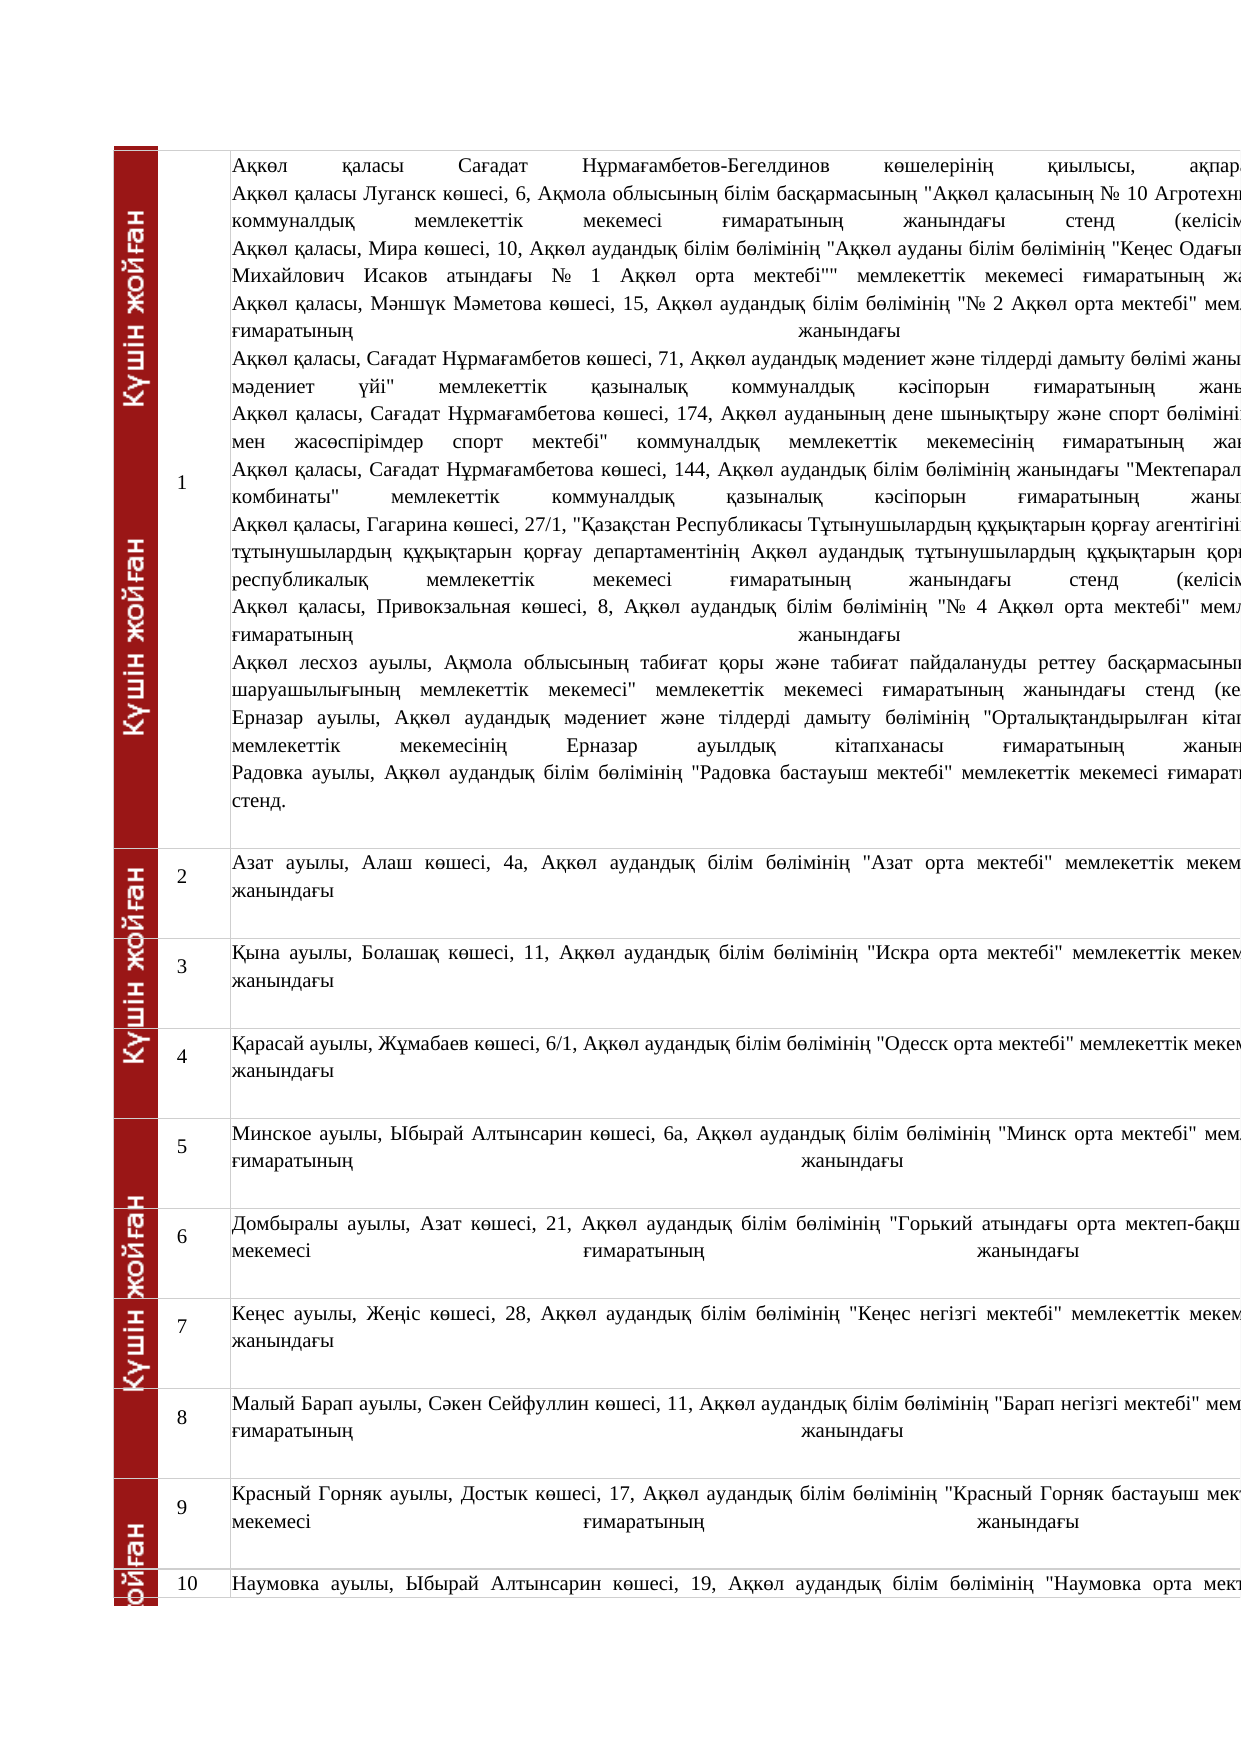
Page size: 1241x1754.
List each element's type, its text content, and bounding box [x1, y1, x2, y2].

table_cell Малый Барап ауылы, Сәкен Сейфуллин көшесі, 11, Ақкөл аудандық білім бөлімінің "Барап негізгі мектебі" мемлекеттік мекемесі ғимаратының жанындағы стенд [231, 1389, 1240, 1478]
picture [114, 146, 158, 150]
table_cell Қарасай ауылы, Жұмабаев көшесі, 6/1, Ақкөл аудандық білім бөлімінің "Одесск орта мектебі" мемлекеттік мекемесі ғимаратының жанындағы стенд [231, 1029, 1240, 1118]
table_cell 3 [114, 939, 230, 1028]
table_cell Кеңес ауылы, Жеңіс көшесі, 28, Ақкөл аудандық білім бөлімінің "Кеңес негізгі мектебі" мемлекеттік мекемесі ғимаратының жанындағы стенд [231, 1299, 1240, 1388]
table_cell Азат ауылы, Алаш көшесі, 4а, Ақкөл аудандық білім бөлімінің "Азат орта мектебі" мемлекеттік мекемесі ғимаратының жанындағы стенд [231, 849, 1240, 937]
table_cell 8 [114, 1389, 230, 1478]
table_cell 10 [114, 1570, 230, 1597]
table_cell Домбыралы ауылы, Азат көшесі, 21, Ақкөл аудандық білім бөлімінің "Горький атындағы орта мектеп-бақшасы" мемлекеттік мекемесі ғимаратының жанындағы стенд [231, 1209, 1240, 1298]
table_cell 6 [114, 1209, 230, 1298]
table_cell 4 [114, 1029, 230, 1118]
table_cell Ақкөл қаласы Сағадат Нұрмағамбетов-Бегелдинов көшелерінің қиылысы, ақпараттық стенд; Ақкөл қаласы Луганск көшесі, 6, Ақмола облысының білім басқармасының "Ақкөл қаласының № 10 Агротехникалық колледжі" коммуналдық мемлекеттік мекемесі ғимаратының жанындағы стенд (келісім бойынша); Ақкөл қаласы, Мира көшесі, 10, Ақкөл аудандық білім бөлімінің "Ақкөл ауданы білім бөлімінің "Кеңес Одағының Батыры Петр Михайлович Исаков атындағы № 1 Ақкөл орта мектебі"" мемлекеттік мекемесі ғимаратының жанындағы стенд; Ақкөл қаласы, Мәншүк Мәметова көшесі, 15, Ақкөл аудандық білім бөлімінің "№ 2 Ақкөл орта мектебі" мемлекеттік мекемесі ғимаратының жанындағы стенд; Ақкөл қаласы, Сағадат Нұрмағамбетов көшесі, 71, Ақкөл аудандық мәдениет және тілдерді дамыту бөлімі жанындағы "Аудандық мәдениет үйі" мемлекеттік қазыналық коммуналдық кәсіпорын ғимаратының жанындағы стенд; Ақкөл қаласы, Сағадат Нұрмағамбетова көшесі, 174, Ақкөл ауданының дене шынықтыру және спорт бөлімінің "Ақкөл балалар мен жасөспірімдер спорт мектебі" коммуналдық мемлекеттік мекемесінің ғимаратының жанындағы стенд; Ақкөл қаласы, Сағадат Нұрмағамбетова көшесі, 144, Ақкөл аудандық білім бөлімінің жанындағы "Мектепаралық оқу өндірістік комбинаты" мемлекеттік коммуналдық қазыналық кәсіпорын ғимаратының жанындағы стенд; Ақкөл қаласы, Гагарина көшесі, 27/1, "Қазақстан Республикасы Тұтынушылардың құқықтарын қорғау агентігінің Ақмола облысы тұтынушылардың құқықтарын қорғау департаментінің Ақкөл аудандық тұтынушылардың құқықтарын қорғау басқарамасы" республикалық мемлекеттік мекемесі ғимаратының жанындағы стенд (келісім бойынша); Ақкөл қаласы, Привокзальная көшесі, 8, Ақкөл аудандық білім бөлімінің "№ 4 Ақкөл орта мектебі" мемлекеттік мекемесі ғимаратының жанындағы стенд; Ақкөл лесхоз ауылы, Ақмола облысының табиғат қоры және табиғат пайдалануды реттеу басқармасының "Ақкөл" орман шаруашылығының мемлекеттік мекемесі" мемлекеттік мекемесі ғимаратының жанындағы стенд (келісім бойынша); Ерназар ауылы, Ақкөл аудандық мәдениет және тілдерді дамыту бөлімінің "Орталықтандырылған кітапханалар жүйесі" мемлекеттік мекемесінің Ерназар ауылдық кітапханасы ғимаратының жанындағы стенд; Радовка ауылы, Ақкөл аудандық білім бөлімінің "Радовка бастауыш мектебі" мемлекеттік мекемесі ғимаратының жанындағы стенд. [231, 151, 1240, 847]
picture [114, 1598, 158, 1606]
table_cell Красный Горняк ауылы, Достык көшесі, 17, Ақкөл аудандық білім бөлімінің "Красный Горняк бастауыш мектебі" мемлекеттік мекемесі ғимаратының жанындағы стенд [231, 1479, 1240, 1568]
table_cell 5 [114, 1119, 230, 1208]
table_cell 2 [114, 849, 230, 937]
table_cell Қына ауылы, Болашақ көшесі, 11, Ақкөл аудандық білім бөлімінің "Искра орта мектебі" мемлекеттік мекемесі ғимаратының жанындағы стенд [231, 939, 1240, 1028]
table_cell Минское ауылы, Ыбырай Алтынсарин көшесі, 6а, Ақкөл аудандық білім бөлімінің "Минск орта мектебі" мемлекеттік мекемесі ғимаратының жанындағы стенд [231, 1119, 1240, 1208]
table_cell 1 [114, 151, 230, 847]
table_cell 9 [114, 1479, 230, 1568]
table_cell 7 [114, 1299, 230, 1388]
